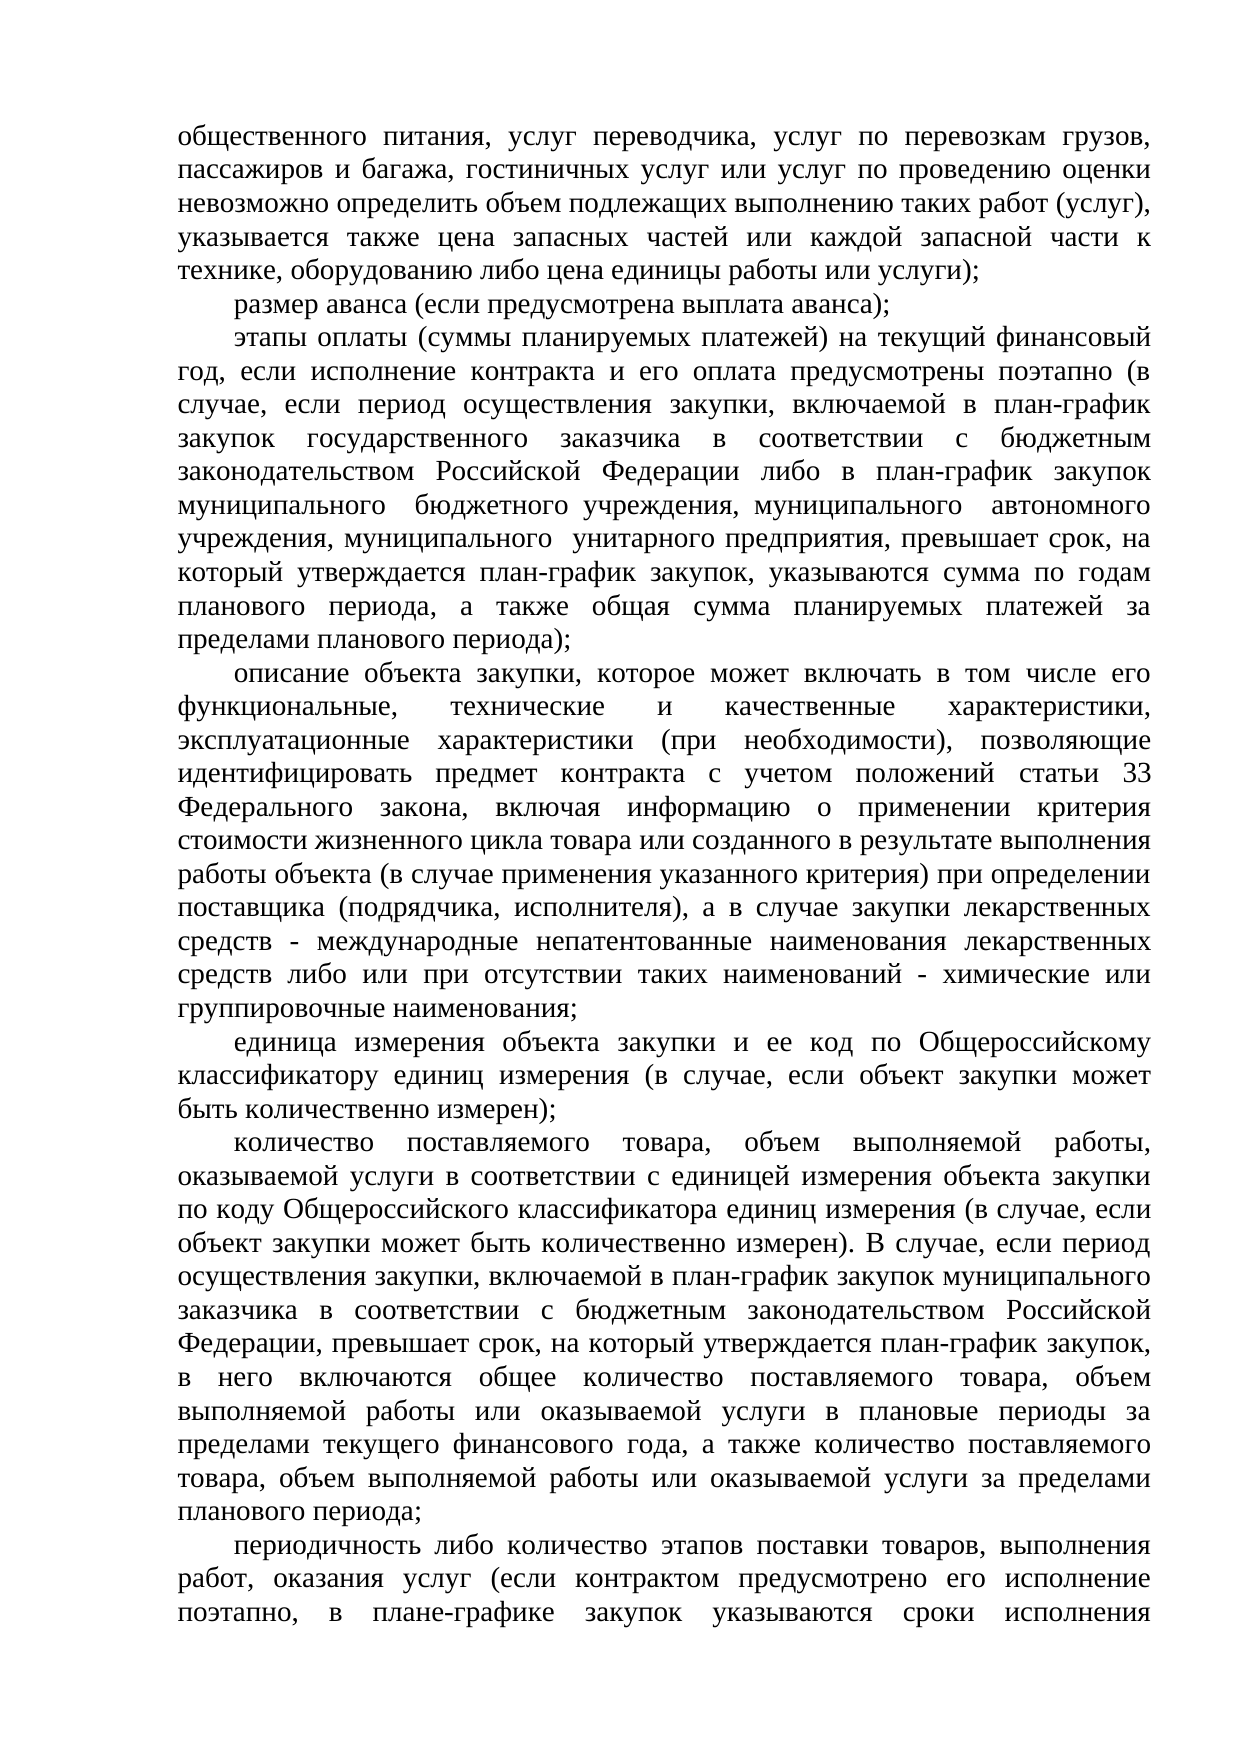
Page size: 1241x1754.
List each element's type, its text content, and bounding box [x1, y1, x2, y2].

text количество поставляемого товара, объем выполняемой работы, оказываемой услуги в соответствии с единицей измерения объекта закупки по коду Общероссийского классификатора единиц измерения (в случае, если объект закупки может быть количественно измерен). В случае, если период осуществления закупки, включаемой в план-график закупок муниципального заказчика в соответствии с бюджетным законодательством Российской Федерации, превышает срок, на который утверждается план-график закупок, в него включаются общее количество поставляемого товара, объем выполняемой работы или оказываемой услуги в плановые периоды за пределами текущего финансового года, а также количество поставляемого товара, объем выполняемой работы или оказываемой услуги за пределами планового периода; [177, 1124, 1152, 1527]
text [177, 118, 1152, 286]
text размер аванса (если предусмотрена выплата аванса); [177, 286, 1152, 319]
text описание объекта закупки, которое может включать в том числе его функциональные, технические и качественные характеристики, эксплуатационные характеристики (при необходимости), позволяющие идентифицировать предмет контракта с учетом положений статьи 33 Федерального закона, включая информацию о применении критерия стоимости жизненного цикла товара или созданного в результате выполнения работы объекта (в случае применения указанного критерия) при определении поставщика (подрядчика, исполнителя), а в случае закупки лекарственных средств - международные непатентованные наименования лекарственных средств либо или при отсутствии таких наименований - химические или группировочные наименования; [177, 655, 1152, 1024]
text единица измерения объекта закупки и ее код по Общероссийскому классификатору единиц измерения (в случае, если объект закупки может быть количественно измерен); [177, 1024, 1152, 1124]
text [177, 1527, 1152, 1627]
text этапы оплаты (суммы планируемых платежей) на текущий финансовый год, если исполнение контракта и его оплата предусмотрены поэтапно (в случае, если период осуществления закупки, включаемой в план-график закупок государственного заказчика в соответствии с бюджетным законодательством Российской Федерации либо в план-график закупок муниципального бюджетного учреждения, муниципального автономного учреждения, муниципального унитарного предприятия, превышает срок, на который утверждается план-график закупок, указываются сумма по годам планового периода, а также общая сумма планируемых платежей за пределами планового периода); [177, 319, 1152, 655]
